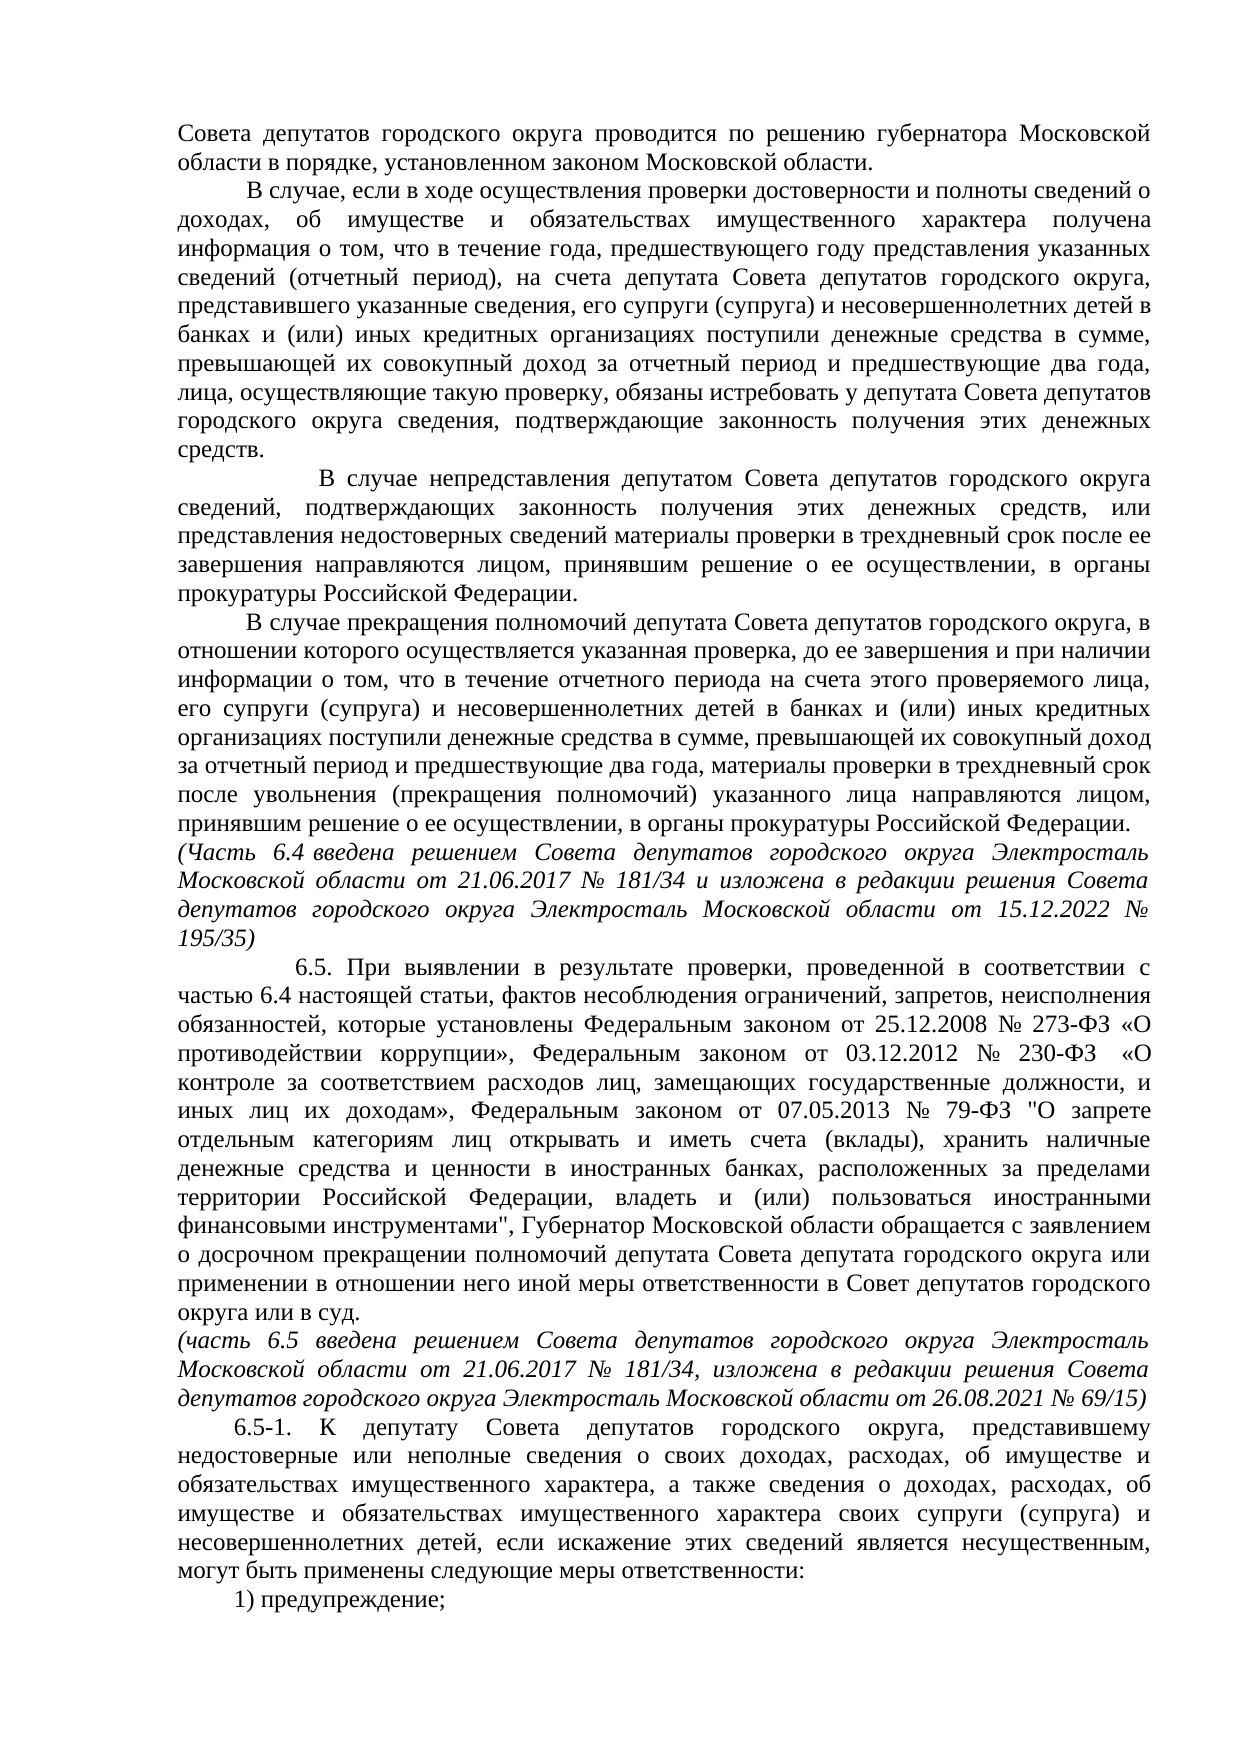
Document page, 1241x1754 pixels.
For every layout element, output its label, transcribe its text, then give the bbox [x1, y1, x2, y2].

text 6.5. При выявлении в результате проверки, проведенной в соответствии с частью 6.4 настоящей статьи, фактов несоблюдения ограничений, запретов, неисполнения обязанностей, которые установлены Федеральным законом от 25.12.2008 № 273-ФЗ «О противодействии коррупции», Федеральным законом от 03.12.2012 № 230-ФЗ «О контроле за соответствием расходов лиц, замещающих государственные должности, и иных лиц их доходам», Федеральным законом от 07.05.2013 № 79-ФЗ "О запрете отдельным категориям лиц открывать и иметь счета (вклады), хранить наличные денежные средства и ценности в иностранных банках, расположенных за пределами территории Российской Федерации, владеть и (или) пользоваться иностранными финансовыми инструментами", Губернатор Московской области обращается с заявлением о досрочном прекращении полномочий депутата Совета депутата городского округа или применении в отношении него иной меры ответственности в Совет депутатов городского округа или в суд. [177, 952, 1152, 1326]
text В случае непредставления депутатом Совета депутатов городского округа сведений, подтверждающих законность получения этих денежных средств, или представления недостоверных сведений материалы проверки в трехдневный срок после ее завершения направляются лицом, принявшим решение о ее осуществлении, в органы прокуратуры Российской Федерации. [177, 463, 1152, 607]
text 1) предупреждение; [177, 1584, 1152, 1613]
text В случае прекращения полномочий депутата Совета депутатов городского округа, в отношении которого осуществляется указанная проверка, до ее завершения и при наличии информации о том, что в течение отчетного периода на счета этого проверяемого лица, его супруги (супруга) и несовершеннолетних детей в банках и (или) иных кредитных организациях поступили денежные средства в сумме, превышающей их совокупный доход за отчетный период и предшествующие два года, материалы проверки в трехдневный срок после увольнения (прекращения полномочий) указанного лица направляются лицом, принявшим решение о ее осуществлении, в органы прокуратуры Российской Федерации. [177, 607, 1152, 837]
text (Часть 6.4 введена решением Совета депутатов городского округа Электросталь Московской области от 21.06.2017 № 181/34 и изложена в редакции решения Совета депутатов городского округа Электросталь Московской области от 15.12.2022 № 195/35) [177, 837, 1152, 952]
text (часть 6.5 введена решением Совета депутатов городского округа Электросталь Московской области от 21.06.2017 № 181/34, изложена в редакции решения Совета депутатов городского округа Электросталь Московской области от 26.08.2021 № 69/15) [177, 1326, 1152, 1412]
text В случае, если в ходе осуществления проверки достоверности и полноты сведений о доходах, об имуществе и обязательствах имущественного характера получена информация о том, что в течение года, предшествующего году представления указанных сведений (отчетный период), на счета депутата Совета депутатов городского округа, представившего указанные сведения, его супруги (супруга) и несовершеннолетних детей в банках и (или) иных кредитных организациях поступили денежные средства в сумме, превышающей их совокупный доход за отчетный период и предшествующие два года, лица, осуществляющие такую проверку, обязаны истребовать у депутата Совета депутатов городского округа сведения, подтверждающие законность получения этих денежных средств. [177, 176, 1152, 463]
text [177, 118, 1152, 176]
text 6.5-1. К депутату Совета депутатов городского округа, представившему недостоверные или неполные сведения о своих доходах, расходах, об имуществе и обязательствах имущественного характера, а также сведения о доходах, расходах, об имуществе и обязательствах имущественного характера своих супруги (супруга) и несовершеннолетних детей, если искажение этих сведений является несущественным, могут быть применены следующие меры ответственности: [177, 1412, 1152, 1584]
